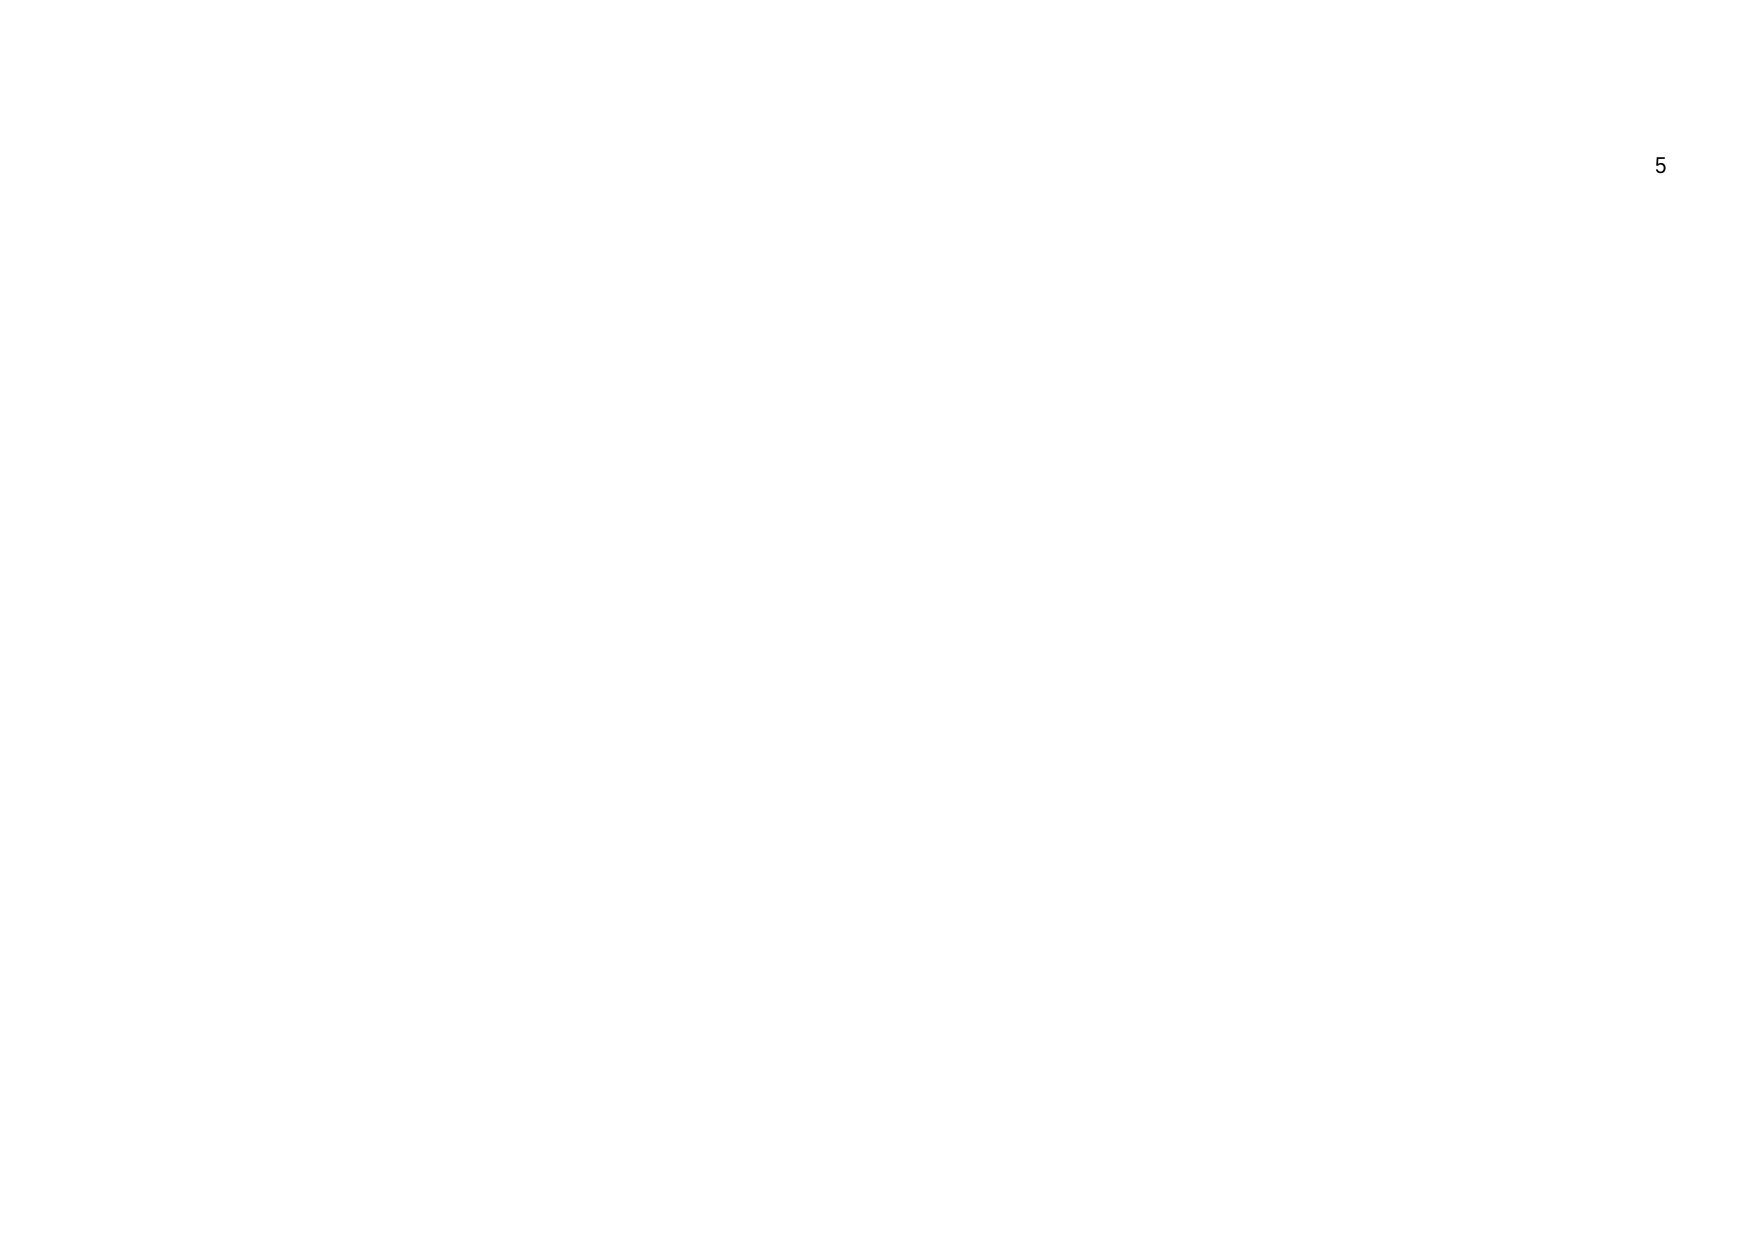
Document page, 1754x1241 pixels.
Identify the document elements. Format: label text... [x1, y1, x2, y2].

text 5 [33, 152, 1666, 178]
